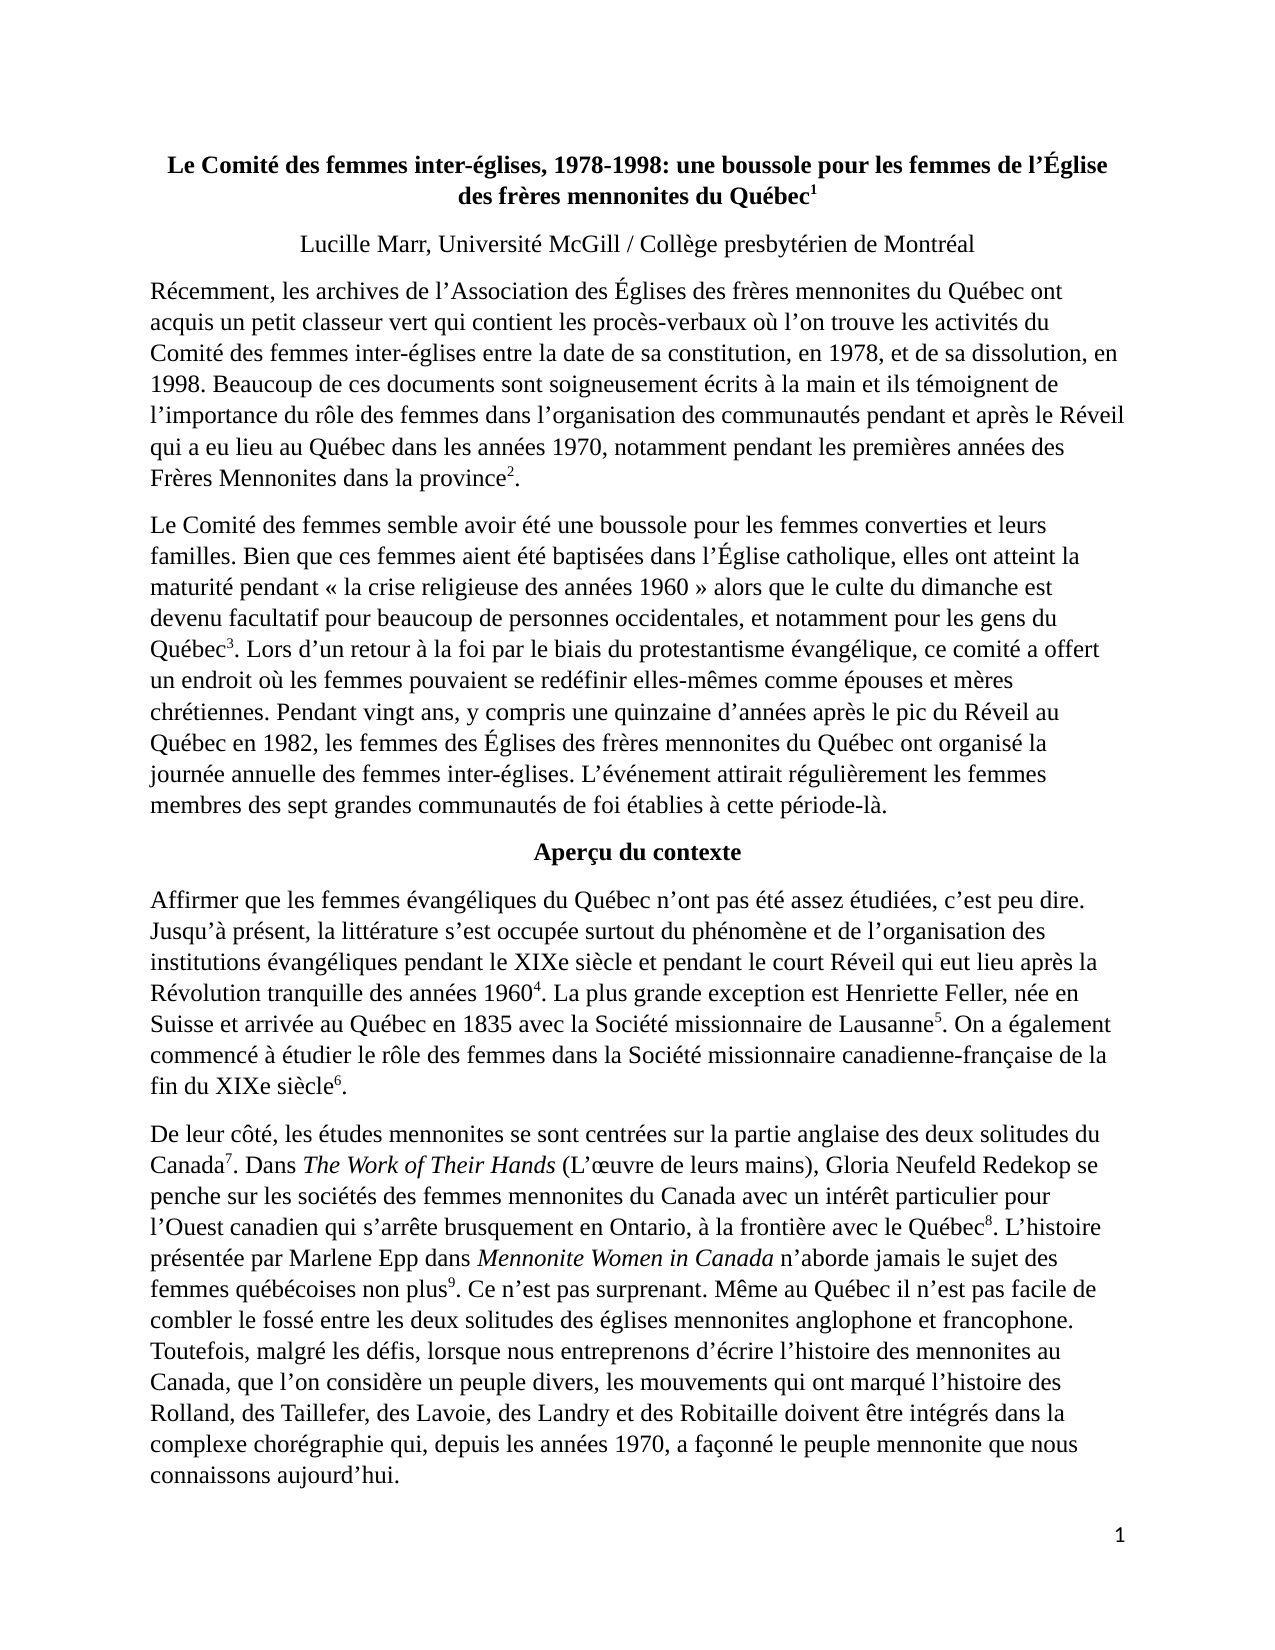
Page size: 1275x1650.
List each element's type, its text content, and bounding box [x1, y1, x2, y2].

text Affirmer que les femmes évangéliques du Québec n’ont pas été assez étudiées, c’est peu dire. Jusqu’à présent, la littérature s’est occupée surtout du phénomène et de l’organisation des institutions évangéliques pendant le XIXe siècle et pendant le court Réveil qui eut lieu après la Révolution tranquille des années 1960. La plus grande exception est Henriette Feller, née en Suisse et arrivée au Québec en 1835 avec la Société missionnaire de Lausanne. On a également commencé à étudier le rôle des femmes dans la Société missionnaire canadienne-française de la fin du XIXe siècle. [150, 885, 1125, 1100]
text Aperçu du contexte [150, 837, 1125, 866]
text Lucille Marr, Université McGill / Collège presbytérien de Montréal [150, 229, 1125, 257]
text Le Comité des femmes inter-églises, 1978-1998: une boussole pour les femmes de l’Église des frères mennonites du Québec [150, 150, 1125, 210]
text Le Comité des femmes semble avoir été une boussole pour les femmes converties et leurs familles. Bien que ces femmes aient été baptisées dans l’Église catholique, elles ont atteint la maturité pendant « la crise religieuse des années 1960 » alors que le culte du dimanche est devenu facultatif pour beaucoup de personnes occidentales, et notamment pour les gens du Québec. Lors d’un retour à la foi par le biais du protestantisme évangélique, ce comité a offert un endroit où les femmes pouvaient se redéfinir elles-mêmes comme épouses et mères chrétiennes. Pendant vingt ans, y compris une quinzaine d’années après le pic du Réveil au Québec en 1982, les femmes des Églises des frères mennonites du Québec ont organisé la journée annuelle des femmes inter-églises. L’événement attirait régulièrement les femmes membres des sept grandes communautés de foi établies à cette période-là. [150, 510, 1125, 818]
text De leur côté, les études mennonites se sont centrées sur la partie anglaise des deux solitudes du Canada. Dans The Work of Their Hands (L’œuvre de leurs mains), Gloria Neufeld Redekop se penche sur les sociétés des femmes mennonites du Canada avec un intérêt particulier pour l’Ouest canadien qui s’arrête brusquement en Ontario, à la frontière avec le Québec. L’histoire présentée par Marlene Epp dans Mennonite Women in Canada n’aborde jamais le sujet des femmes québécoises non plus. Ce n’est pas surprenant. Même au Québec il n’est pas facile de combler le fossé entre les deux solitudes des églises mennonites anglophone et francophone. Toutefois, malgré les défis, lorsque nous entreprenons d’écrire l’histoire des mennonites au Canada, que l’on considère un peuple divers, les mouvements qui ont marqué l’histoire des Rolland, des Taillefer, des Lavoie, des Landry et des Robitaille doivent être intégrés dans la complexe chorégraphie qui, depuis les années 1970, a façonné le peuple mennonite que nous connaissons aujourd’hui. [150, 1119, 1125, 1489]
text Récemment, les archives de l’Association des Églises des frères mennonites du Québec ont acquis un petit classeur vert qui contient les procès-verbaux où l’on trouve les activités du Comité des femmes inter-églises entre la date de sa constitution, en 1978, et de sa dissolution, en 1998. Beaucoup de ces documents sont soigneusement écrits à la main et ils témoignent de l’importance du rôle des femmes dans l’organisation des communautés pendant et après le Réveil qui a eu lieu au Québec dans les années 1970, notamment pendant les premières années des Frères Mennonites dans la province. [150, 276, 1125, 491]
